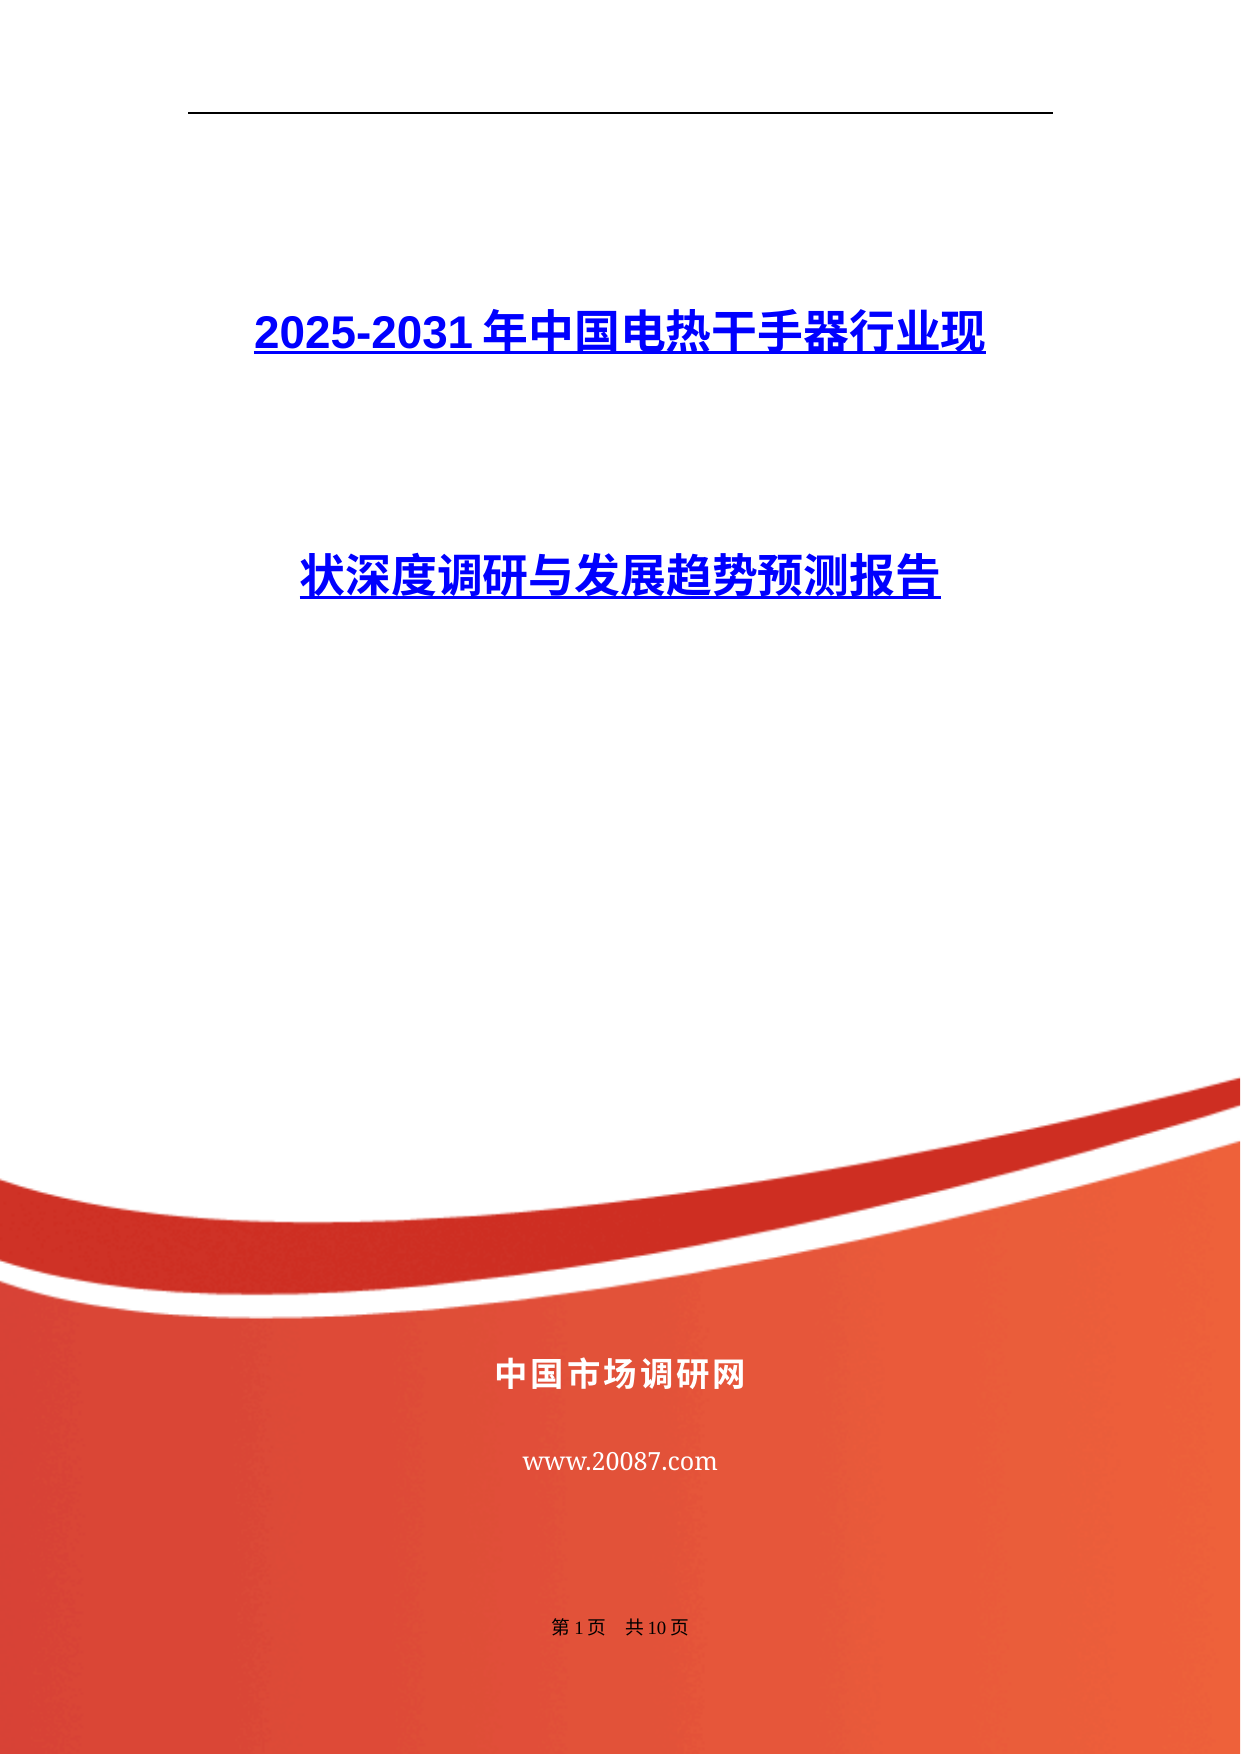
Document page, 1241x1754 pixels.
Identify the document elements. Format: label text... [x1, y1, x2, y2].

picture [0, 1006, 1241, 1754]
table_header 2025-2031年中国电热干手器行业现状深度调研与发展趋势预测报告 [188, 207, 1053, 773]
text www.20087.com [187, 1428, 1053, 1493]
subtitle 中国市场调研网 [187, 1339, 1053, 1404]
